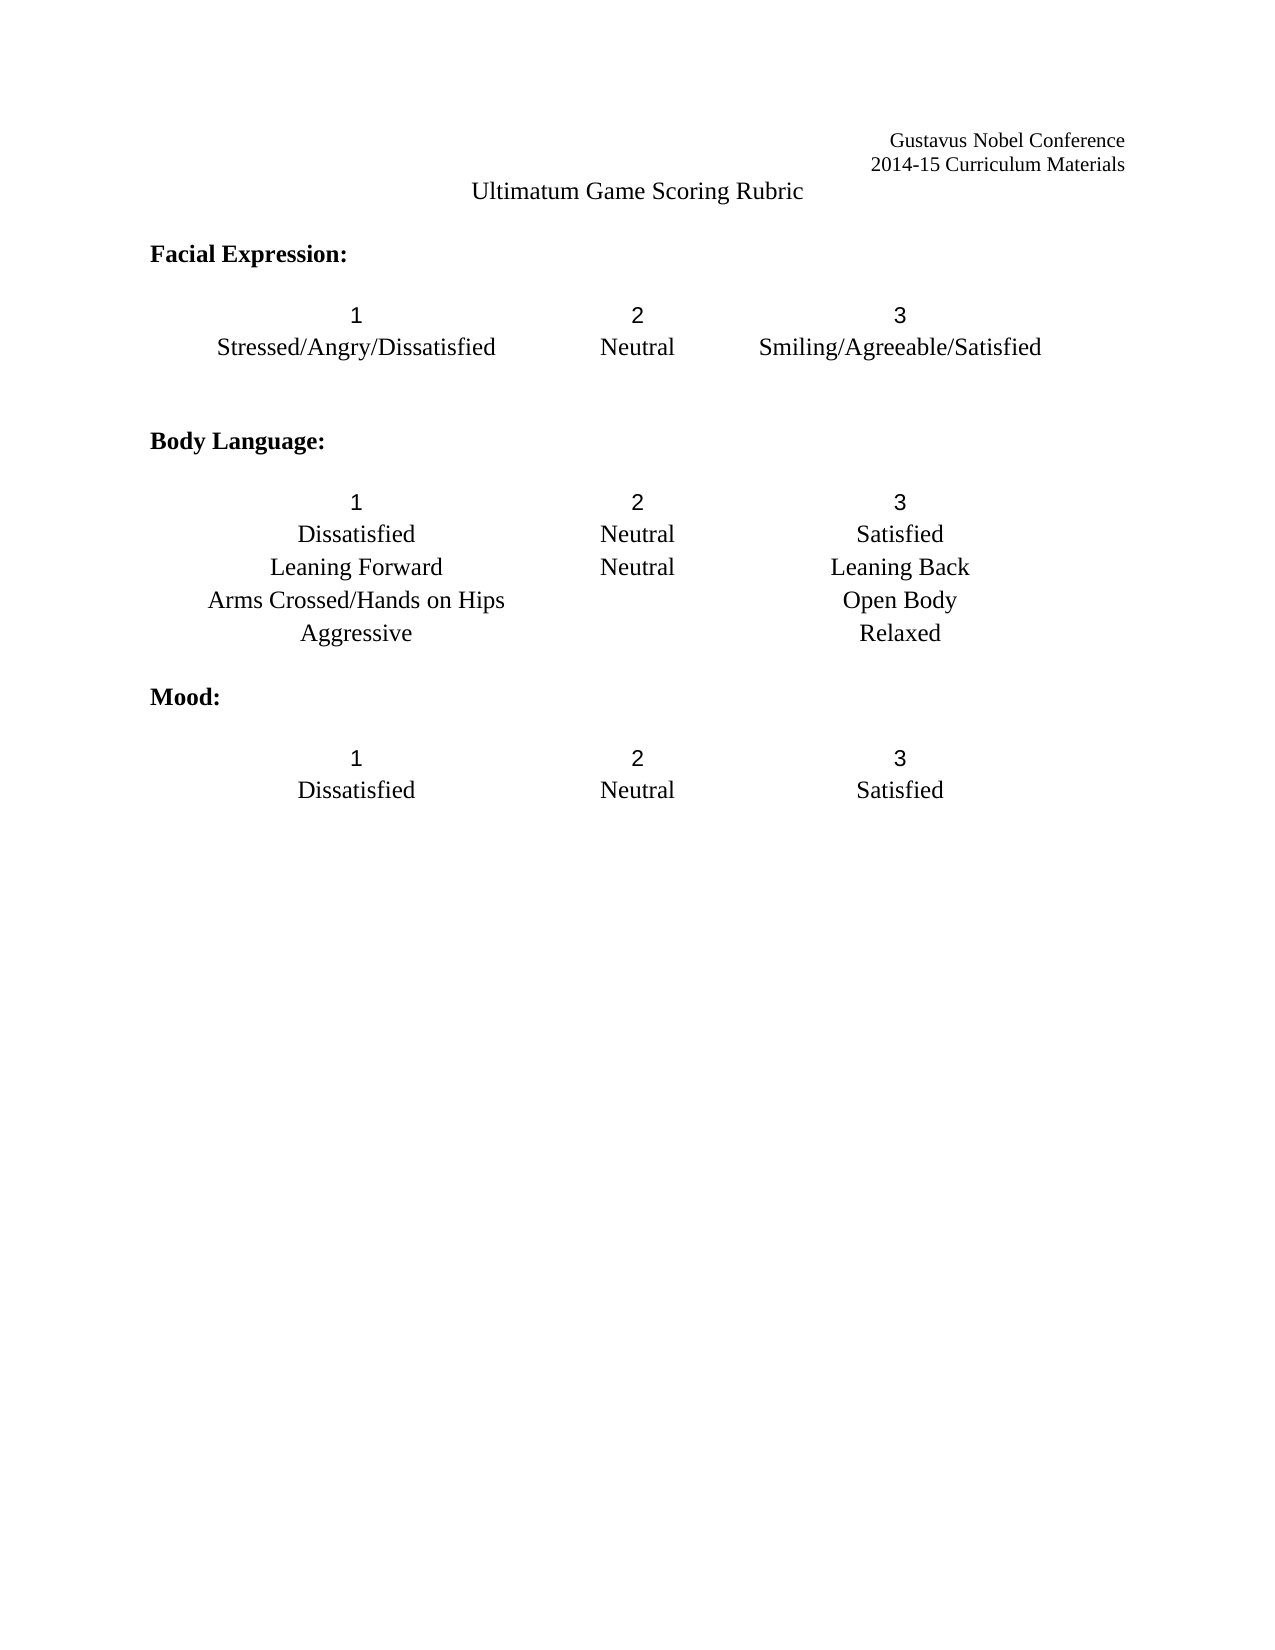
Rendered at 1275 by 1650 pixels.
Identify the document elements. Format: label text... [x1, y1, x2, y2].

text 1 2 3 [150, 745, 1125, 771]
text Body Language: [150, 426, 1125, 455]
text Stressed/Angry/Dissatisfied Neutral Smiling/Agreeable/Satisfied [150, 332, 1125, 361]
text 1 2 3 [150, 489, 1125, 516]
text Leaning Forward Neutral Leaning Back [150, 552, 1125, 581]
text Ultimatum Game Scoring Rubric [150, 176, 1125, 204]
text Arms Crossed/Hands on Hips Open Body [150, 585, 1125, 614]
text Dissatisfied Neutral Satisfied [150, 775, 1125, 804]
text Dissatisfied Neutral Satisfied [150, 519, 1125, 548]
text Facial Expression: [150, 239, 1125, 268]
text 1 2 3 [150, 302, 1125, 329]
text Mood: [150, 682, 1125, 710]
text Aggressive Relaxed [150, 618, 1125, 647]
